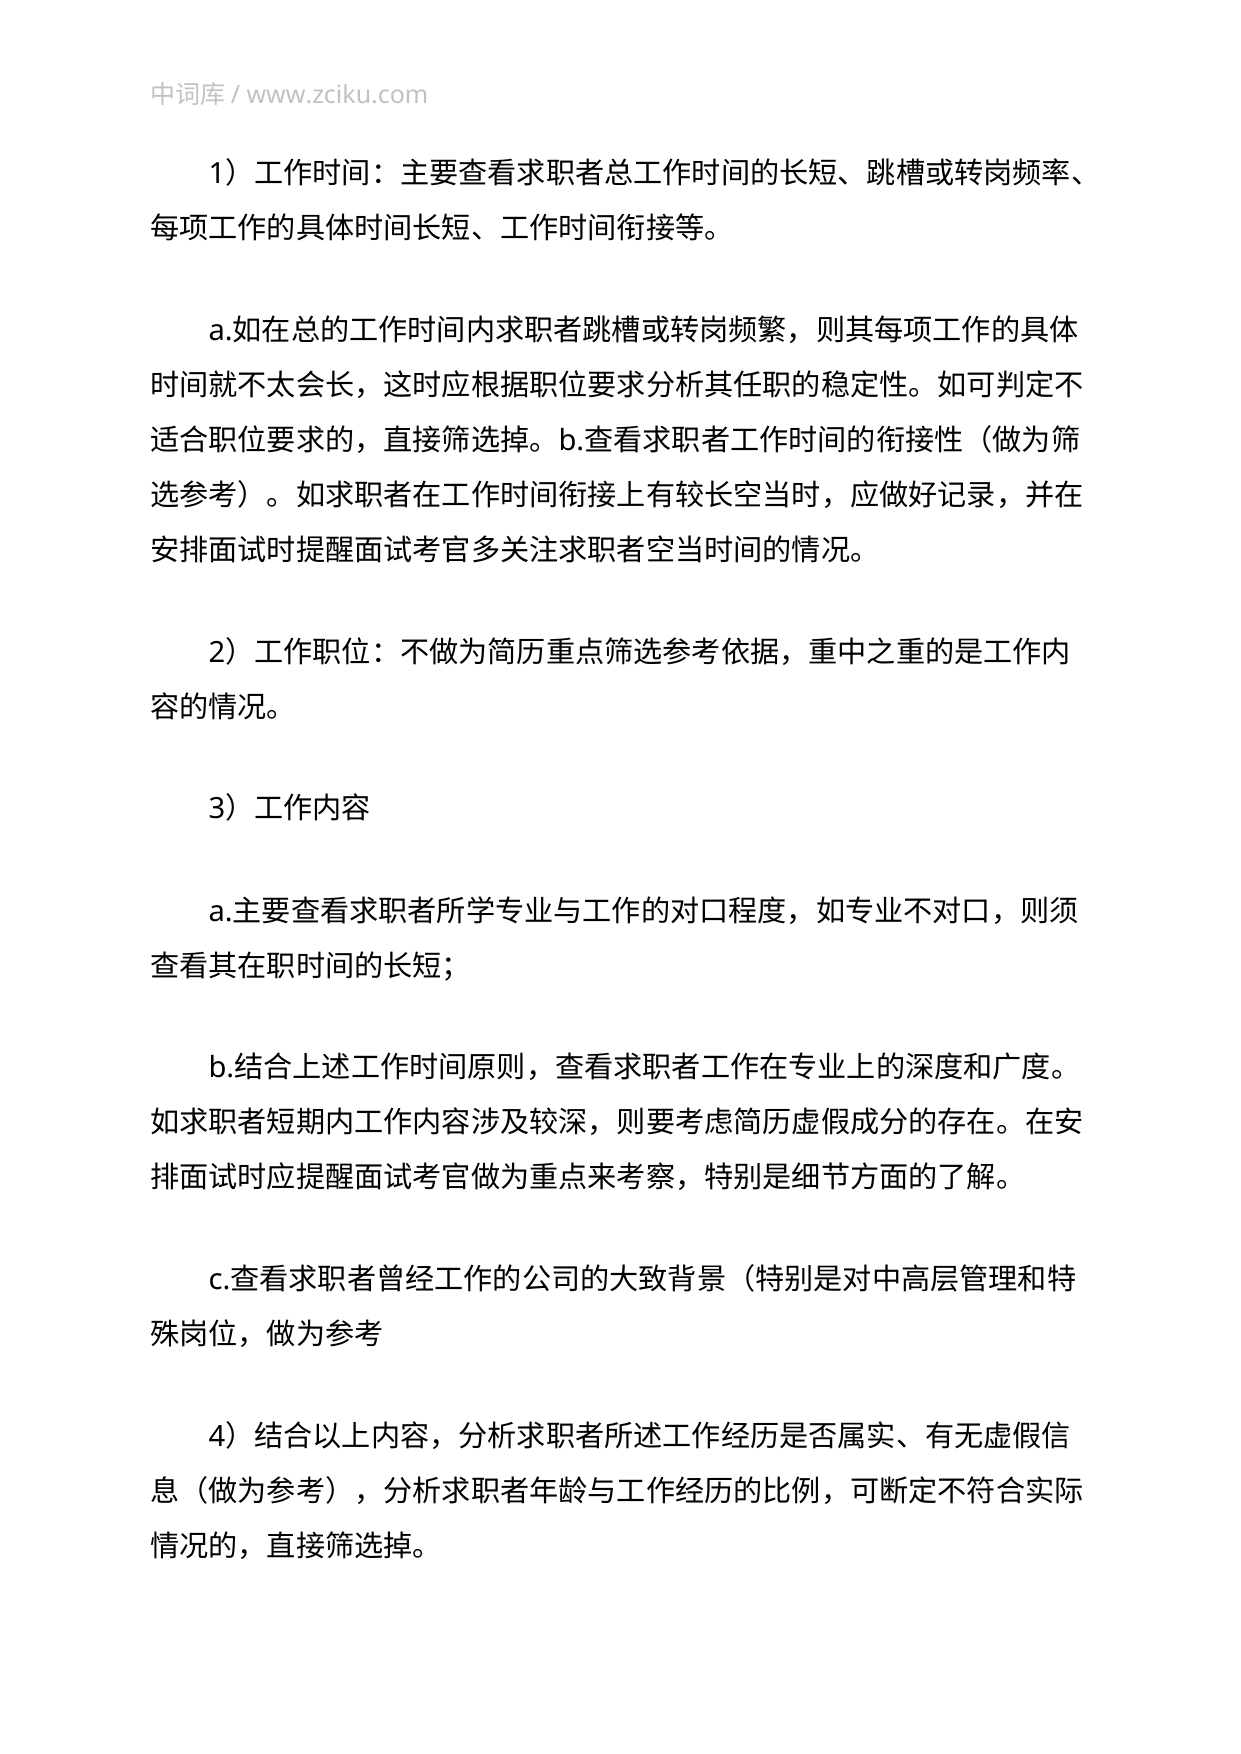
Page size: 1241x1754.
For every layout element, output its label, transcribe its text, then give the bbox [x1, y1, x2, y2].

text 2）工作职位：不做为简历重点筛选参考依据，重中之重的是工作内容的情况。 [150, 628, 1090, 726]
text a.主要查看求职者所学专业与工作的对口程度，如专业不对口，则须查看其在职时间的长短； [150, 887, 1090, 984]
text 1）工作时间：主要查看求职者总工作时间的长短、跳槽或转岗频率、每项工作的具体时间长短、工作时间衔接等。 [150, 150, 1090, 247]
text b.结合上述工作时间原则，查看求职者工作在专业上的深度和广度。如求职者短期内工作内容涉及较深，则要考虑简历虚假成分的存在。在安排面试时应提醒面试考官做为重点来考察，特别是细节方面的了解。 [150, 1044, 1090, 1196]
text 3）工作内容 [150, 785, 1090, 827]
text a.如在总的工作时间内求职者跳槽或转岗频繁，则其每项工作的具体时间就不太会长，这时应根据职位要求分析其任职的稳定性。如可判定不适合职位要求的，直接筛选掉。b.查看求职者工作时间的衔接性（做为筛选参考）。如求职者在工作时间衔接上有较长空当时，应做好记录，并在安排面试时提醒面试考官多关注求职者空当时间的情况。 [150, 307, 1090, 569]
text 4）结合以上内容，分析求职者所述工作经历是否属实、有无虚假信息（做为参考），分析求职者年龄与工作经历的比例，可断定不符合实际情况的，直接筛选掉。 [150, 1412, 1090, 1564]
text c.查看求职者曾经工作的公司的大致背景（特别是对中高层管理和特殊岗位，做为参考 [150, 1256, 1090, 1353]
